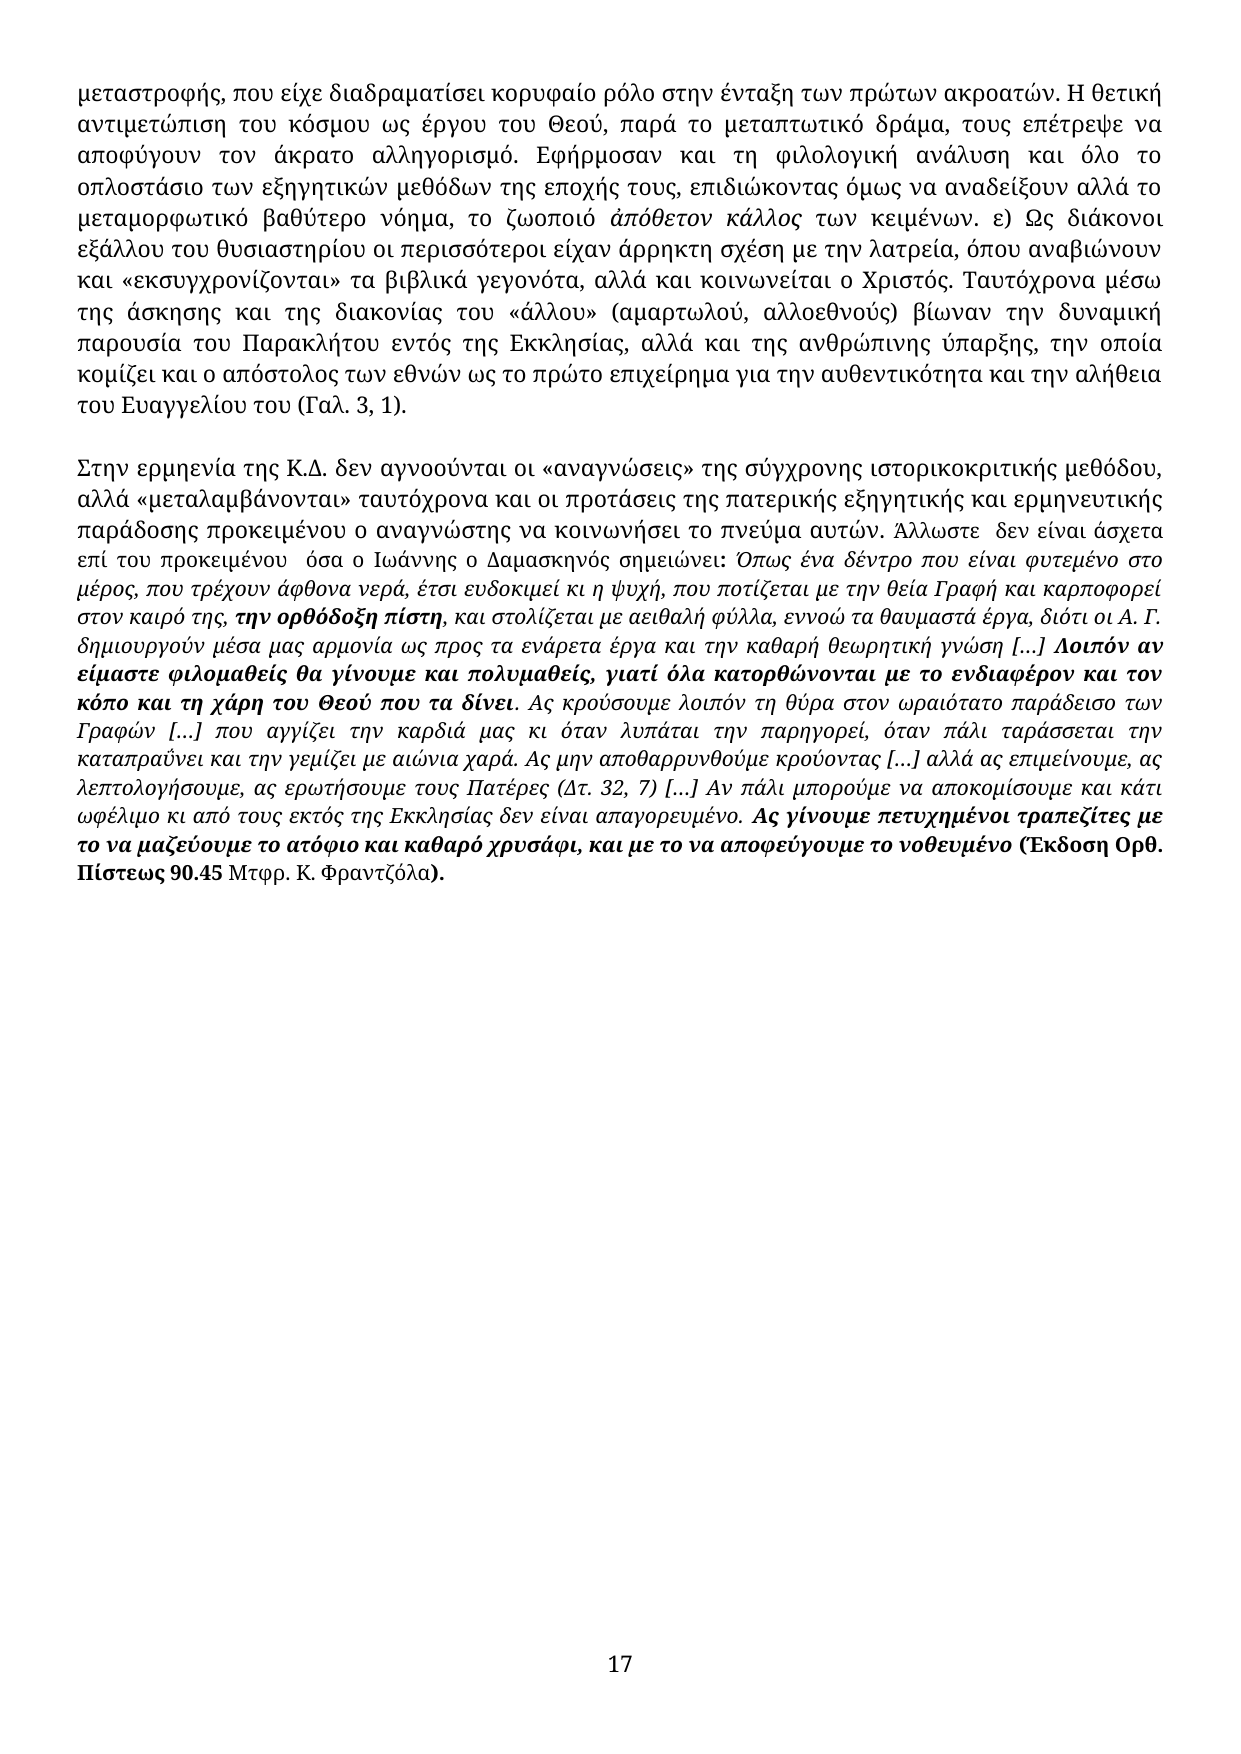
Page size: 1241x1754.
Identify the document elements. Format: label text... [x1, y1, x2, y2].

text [77, 77, 1163, 421]
text Στην ερμηενία της Κ.Δ. δεν αγνοούνται οι «αναγνώσεις» της σύγχρονης ιστορικοκριτικής μεθόδου, αλλά «μεταλαμβάνονται» ταυτόχρονα και οι προτάσεις της πατερικής εξηγητικής και ερμηνευτικής παράδοσης προκειμένου ο αναγνώστης να κοινωνήσει το πνεύμα αυτών. Άλλωστε δεν είναι άσχετα επί του προκειμένου όσα ο Iωάννης ο Δαμασκηνός σημειώνει: Όπως ένα δέντρο που είναι φυτεμένο στο μέρος, που τρέχουν άφθονα νερά, έτσι ευδοκιμεί κι η ψυχή, που ποτίζεται με την θεία Γραφή και καρποφορεί στον καιρό της, την ορθόδοξη πίστη, και στολίζεται με αειθαλή φύλλα, εννοώ τα θαυμαστά έργα, διότι οι Α. Γ. δημιουργούν μέσα μας αρμονία ως προς τα ενάρετα έργα και την καθαρή θεωρητική γνώση […] Λοιπόν αν είμαστε φιλομαθείς θα γίνουμε και πολυμαθείς, γιατί όλα κατορθώνονται με το ενδιαφέρον και τον κόπο και τη χάρη του Θεού που τα δίνει. Ας κρούσουμε λοιπόν τη θύρα στον ωραιότατο παράδεισο των Γραφών […] που αγγίζει την καρδιά μας κι όταν λυπάται την παρηγορεί, όταν πάλι ταράσσεται την καταπραΰνει και την γεμίζει με αιώνια χαρά. Ας μην αποθαρρυνθούμε κρούοντας […] αλλά ας επιμείνουμε, ας λεπτολογήσουμε, ας ερωτήσουμε τους Πατέρες (Δτ. 32, 7) […] Αν πάλι μπορούμε να αποκομίσουμε και κάτι ωφέλιμο κι από τους εκτός της Εκκλησίας δεν είναι απαγορευμένο. Ας γίνουμε πετυχημένοι τραπεζίτες με το να μαζεύουμε το ατόφιο και καθαρό χρυσάφι, και με το να αποφεύγουμε το νοθευμένο (Έκδοση Ορθ. Πίστεως 90.45 Μτφρ. Κ. Φραντζόλα). [77, 452, 1163, 887]
